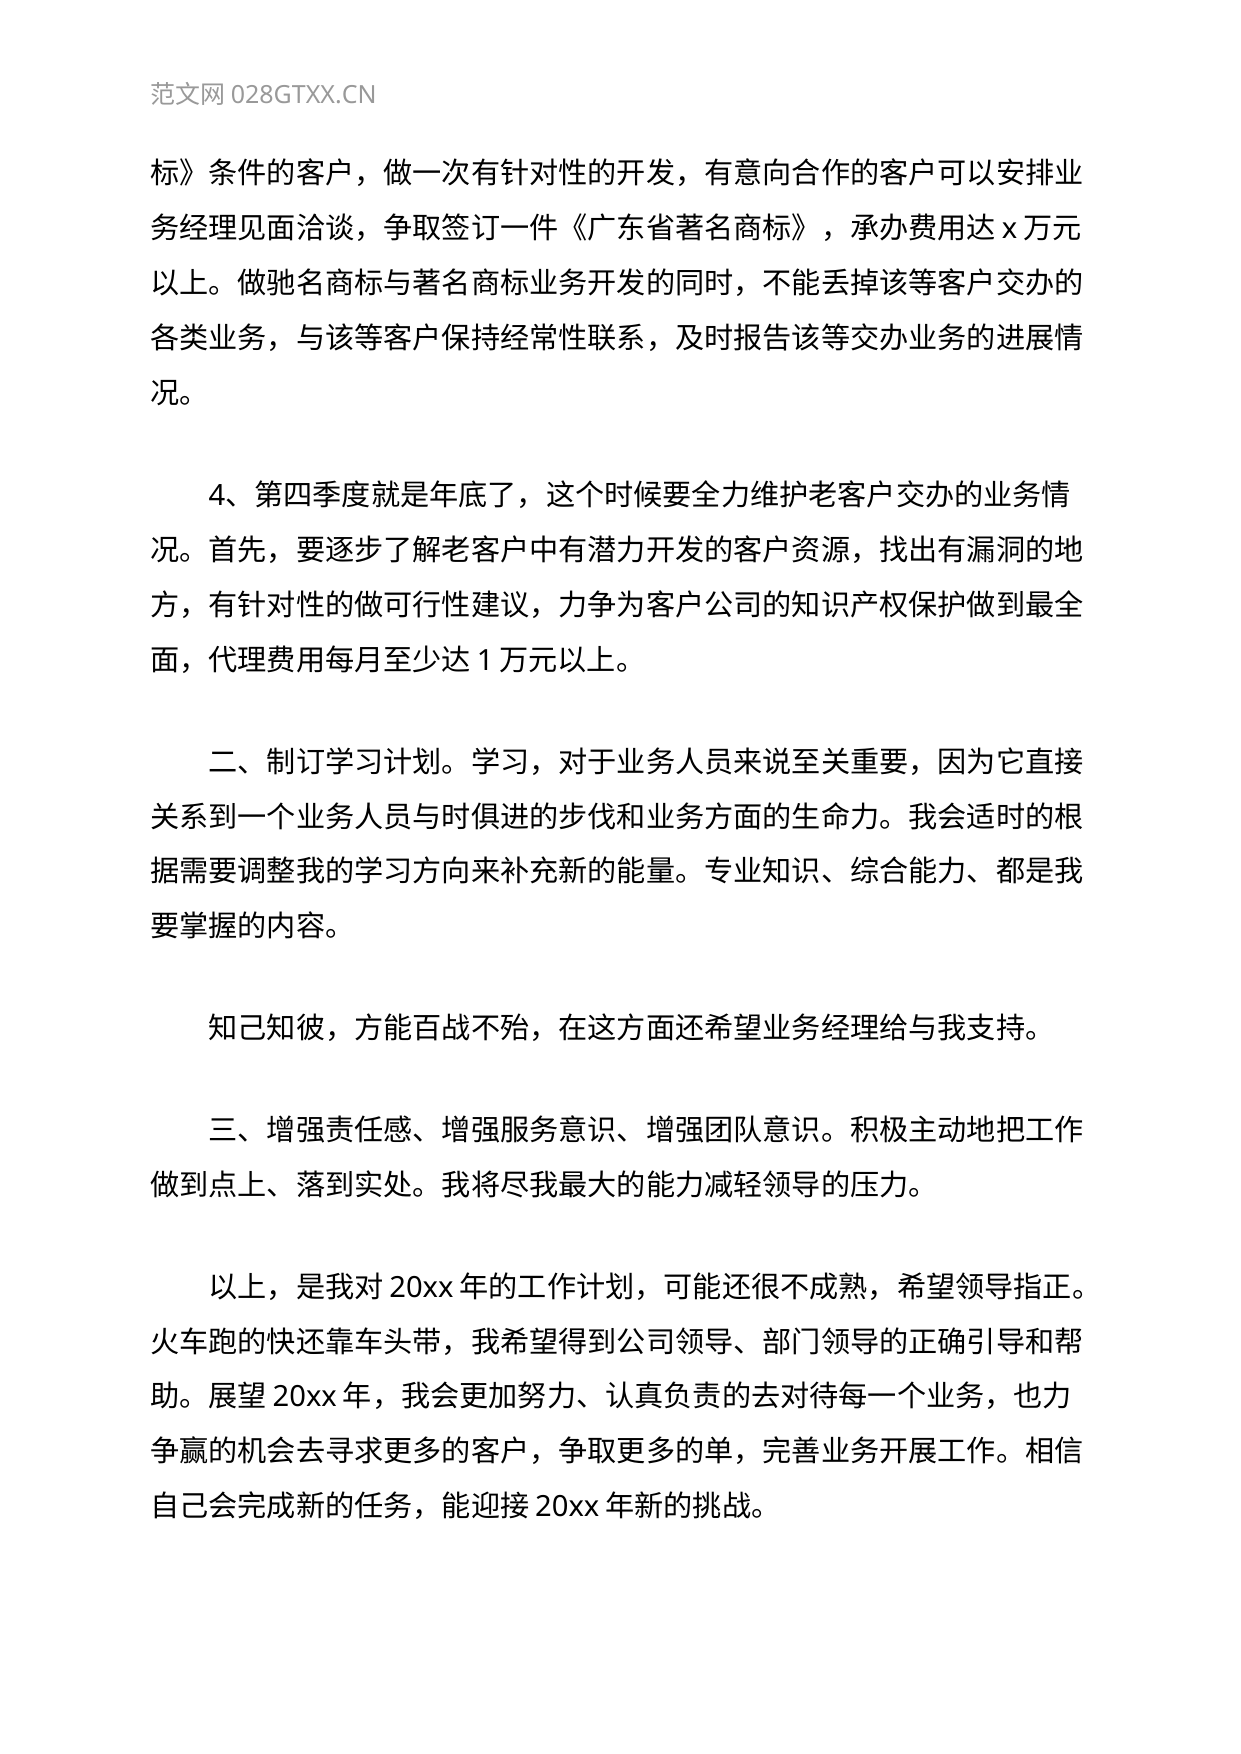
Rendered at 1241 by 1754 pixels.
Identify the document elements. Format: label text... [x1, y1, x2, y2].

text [150, 150, 1090, 412]
text 4、第四季度就是年底了，这个时候要全力维护老客户交办的业务情况。首先，要逐步了解老客户中有潜力开发的客户资源，找出有漏洞的地方，有针对性的做可行性建议，力争为客户公司的知识产权保护做到最全面，代理费用每月至少达1万元以上。 [150, 471, 1090, 679]
text 知己知彼，方能百战不殆，在这方面还希望业务经理给与我支持。 [150, 1005, 1090, 1047]
text 三、增强责任感、增强服务意识、增强团队意识。积极主动地把工作做到点上、落到实处。我将尽我最大的能力减轻领导的压力。 [150, 1106, 1090, 1204]
text 二、制订学习计划。学习，对于业务人员来说至关重要，因为它直接关系到一个业务人员与时俱进的步伐和业务方面的生命力。我会适时的根据需要调整我的学习方向来补充新的能量。专业知识、综合能力、都是我要掌握的内容。 [150, 738, 1090, 945]
text 以上，是我对20xx年的工作计划，可能还很不成熟，希望领导指正。火车跑的快还靠车头带，我希望得到公司领导、部门领导的正确引导和帮助。展望20xx年，我会更加努力、认真负责的去对待每一个业务，也力争赢的机会去寻求更多的客户，争取更多的单，完善业务开展工作。相信自己会完成新的任务，能迎接20xx年新的挑战。 [150, 1263, 1090, 1525]
